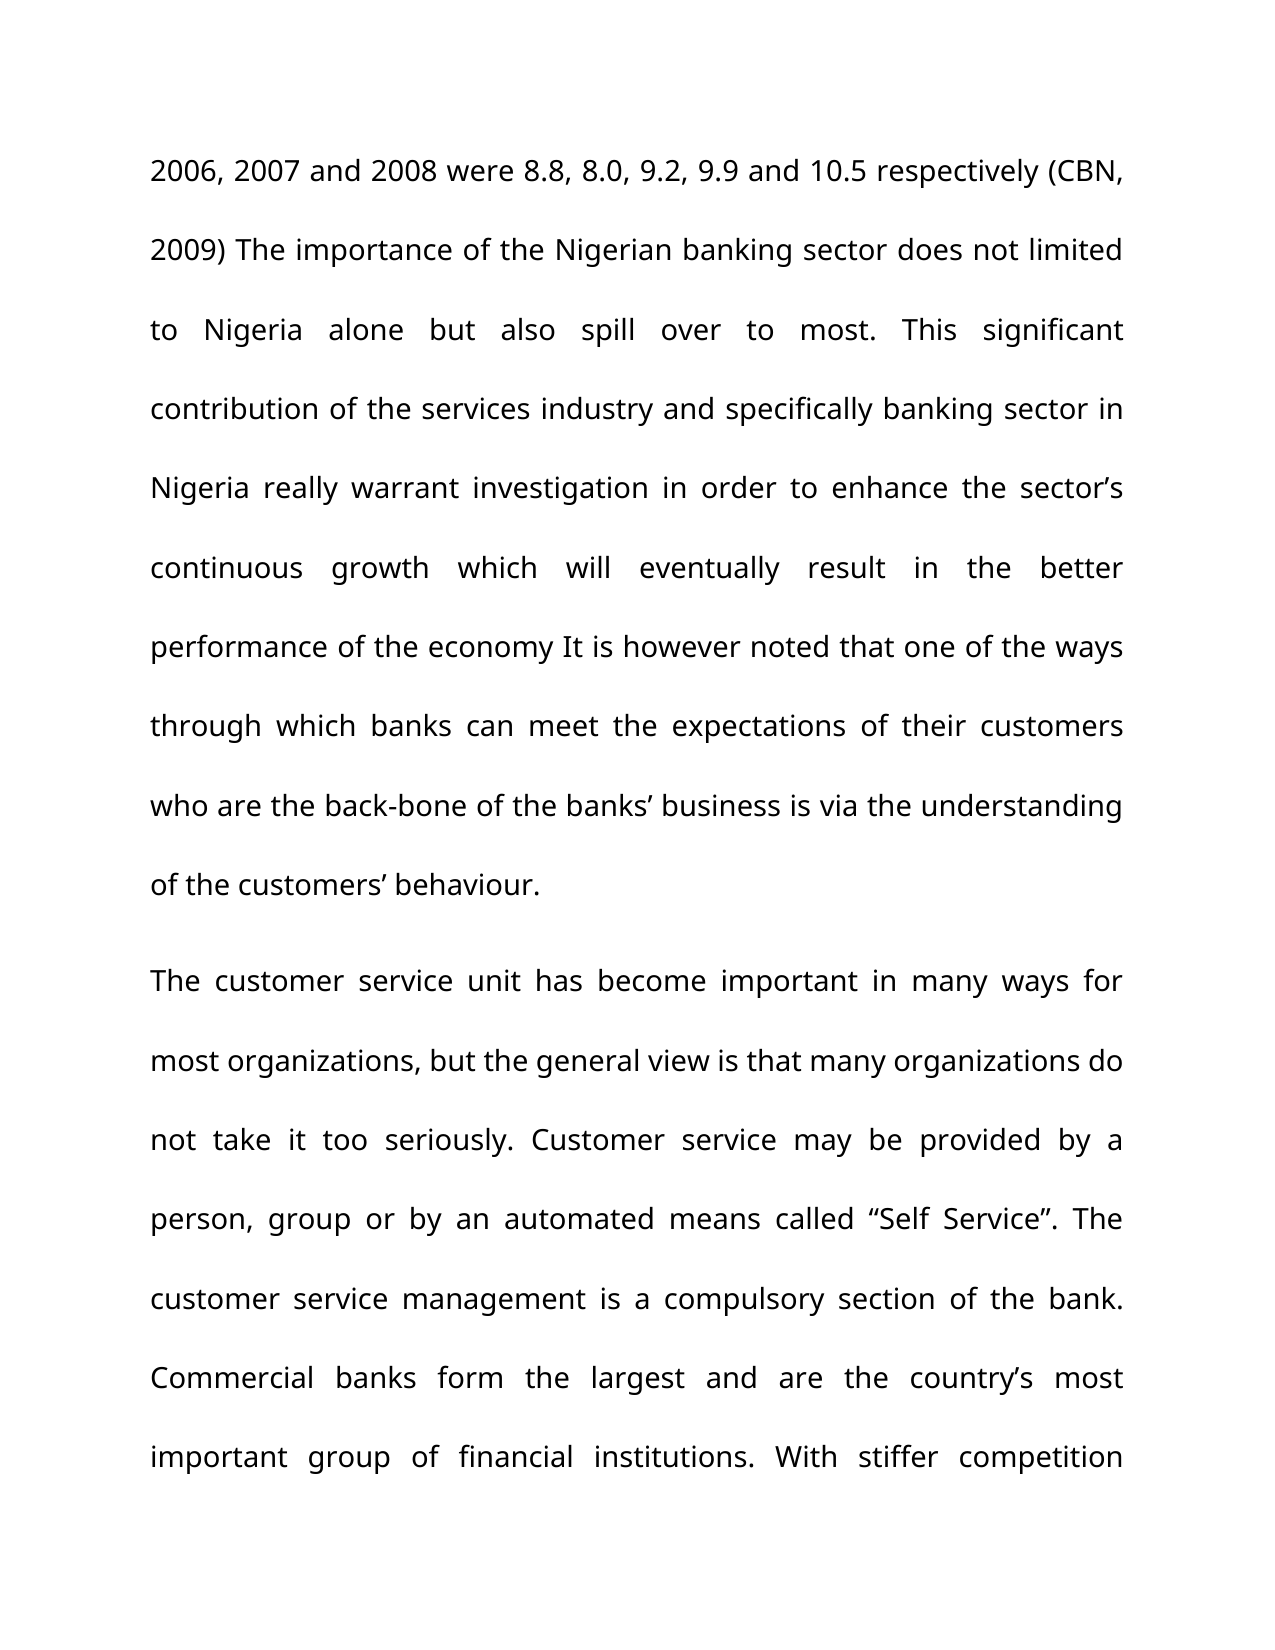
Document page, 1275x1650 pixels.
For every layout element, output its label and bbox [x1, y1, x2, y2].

text [150, 960, 1125, 1476]
text [150, 150, 1125, 904]
